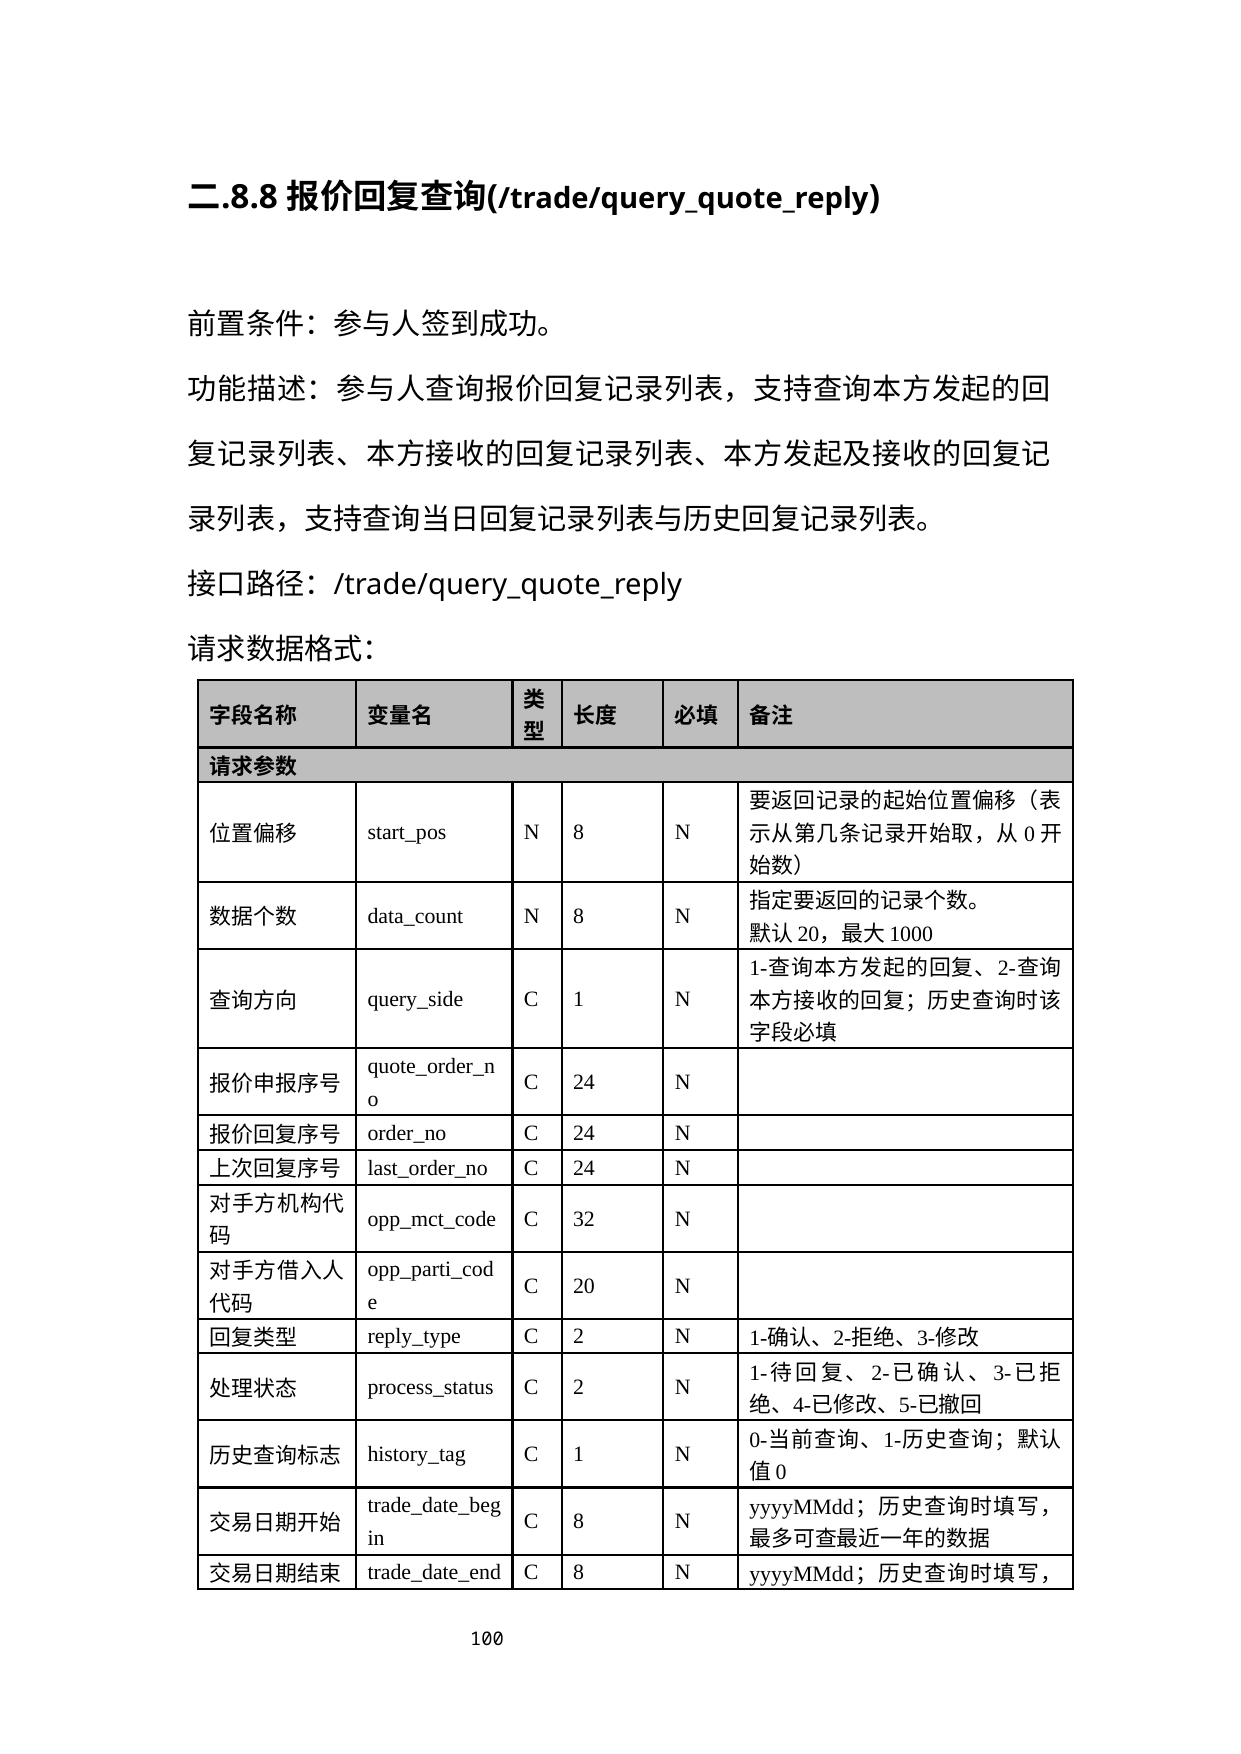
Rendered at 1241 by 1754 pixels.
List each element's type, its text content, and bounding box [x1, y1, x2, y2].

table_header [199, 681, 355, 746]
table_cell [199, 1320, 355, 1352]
subtitle 报价回复查询(/trade/query_quote_reply) [187, 162, 1053, 227]
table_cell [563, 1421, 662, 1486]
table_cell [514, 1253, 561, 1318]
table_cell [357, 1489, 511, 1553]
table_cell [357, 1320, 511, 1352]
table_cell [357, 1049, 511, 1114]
text 接口路径：/trade/query_quote_reply [187, 549, 1053, 614]
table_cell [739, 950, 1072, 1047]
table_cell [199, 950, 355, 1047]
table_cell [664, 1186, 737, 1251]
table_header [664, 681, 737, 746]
text 功能描述：参与人查询报价回复记录列表，支持查询本方发起的回复记录列表、本方接收的回复记录列表、本方发起及接收的回复记录列表，支持查询当日回复记录列表与历史回复记录列表。 [187, 354, 1053, 549]
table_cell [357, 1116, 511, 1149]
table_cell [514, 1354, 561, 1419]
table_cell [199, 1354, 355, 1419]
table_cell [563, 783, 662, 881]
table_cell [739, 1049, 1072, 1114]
text 请求数据格式： [187, 614, 1053, 679]
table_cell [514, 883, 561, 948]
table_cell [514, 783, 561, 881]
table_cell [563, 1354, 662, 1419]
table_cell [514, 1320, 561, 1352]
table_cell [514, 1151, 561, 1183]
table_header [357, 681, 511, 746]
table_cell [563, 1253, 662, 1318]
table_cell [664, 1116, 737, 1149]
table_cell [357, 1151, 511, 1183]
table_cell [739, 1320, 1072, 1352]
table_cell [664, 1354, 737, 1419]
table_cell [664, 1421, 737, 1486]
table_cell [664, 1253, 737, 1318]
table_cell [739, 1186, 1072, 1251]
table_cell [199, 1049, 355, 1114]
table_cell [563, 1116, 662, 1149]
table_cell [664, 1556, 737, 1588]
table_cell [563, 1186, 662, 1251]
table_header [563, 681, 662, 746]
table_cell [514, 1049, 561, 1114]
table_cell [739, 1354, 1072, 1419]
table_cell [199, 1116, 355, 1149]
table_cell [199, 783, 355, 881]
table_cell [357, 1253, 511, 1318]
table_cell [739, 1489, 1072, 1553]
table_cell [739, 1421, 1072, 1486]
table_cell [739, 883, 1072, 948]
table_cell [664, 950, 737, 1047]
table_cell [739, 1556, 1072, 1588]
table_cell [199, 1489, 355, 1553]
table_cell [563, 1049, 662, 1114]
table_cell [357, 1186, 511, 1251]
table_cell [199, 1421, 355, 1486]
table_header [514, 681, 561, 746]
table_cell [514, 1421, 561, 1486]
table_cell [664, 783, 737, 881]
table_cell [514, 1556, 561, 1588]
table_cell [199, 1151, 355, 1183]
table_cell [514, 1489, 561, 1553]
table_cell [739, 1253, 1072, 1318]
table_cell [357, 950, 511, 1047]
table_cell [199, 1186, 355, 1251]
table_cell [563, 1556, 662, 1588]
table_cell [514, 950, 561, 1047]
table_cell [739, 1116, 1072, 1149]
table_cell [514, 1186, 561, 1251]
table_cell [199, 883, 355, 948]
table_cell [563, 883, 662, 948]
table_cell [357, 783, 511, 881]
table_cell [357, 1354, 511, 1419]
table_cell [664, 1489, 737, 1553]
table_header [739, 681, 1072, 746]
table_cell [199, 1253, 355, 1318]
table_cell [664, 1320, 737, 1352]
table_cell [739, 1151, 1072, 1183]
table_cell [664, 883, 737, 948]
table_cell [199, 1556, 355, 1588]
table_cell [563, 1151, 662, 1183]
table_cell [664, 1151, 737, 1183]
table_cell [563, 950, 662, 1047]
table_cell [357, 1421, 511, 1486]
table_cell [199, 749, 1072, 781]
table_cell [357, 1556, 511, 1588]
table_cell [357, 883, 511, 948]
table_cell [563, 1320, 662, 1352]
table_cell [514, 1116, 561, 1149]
text 前置条件：参与人签到成功。 [187, 289, 1053, 354]
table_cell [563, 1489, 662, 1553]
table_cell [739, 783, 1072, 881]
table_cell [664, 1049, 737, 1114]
